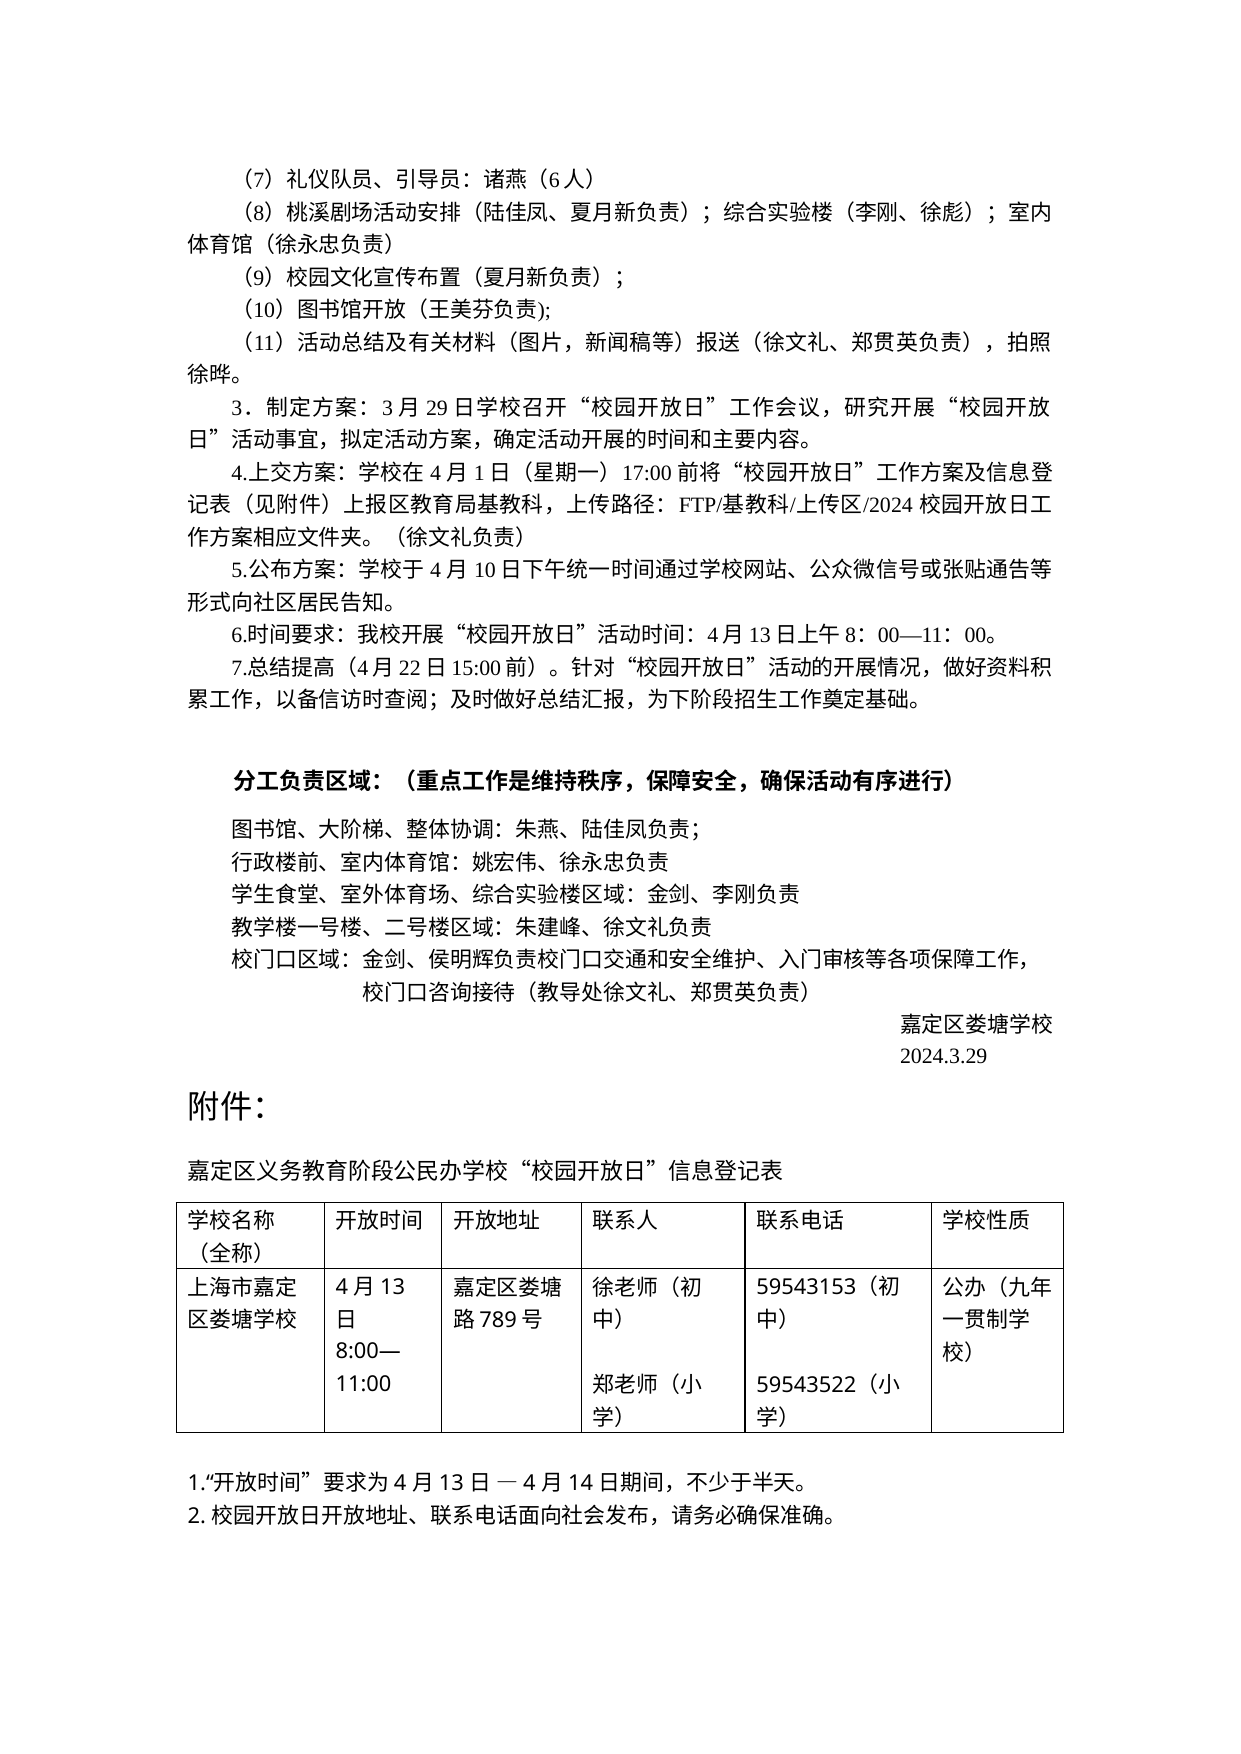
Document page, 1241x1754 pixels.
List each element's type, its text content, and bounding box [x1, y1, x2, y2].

table_cell 公办（九年一贯制学校） [932, 1269, 1063, 1432]
text 1.“开放时间”要求为 4 月 13 日 — 4 月 14 日期间，不少于半天。 [187, 1465, 1053, 1498]
text （8）桃溪剧场活动安排（陆佳凤、夏月新负责）；综合实验楼（李刚、徐彪）；室内体育馆（徐永忠负责） [187, 194, 1053, 259]
text 7.总结提高（4月22日15:00前）。针对“校园开放日”活动的开展情况，做好资料积累工作，以备信访时查阅；及时做好总结汇报，为下阶段招生工作奠定基础。 [187, 649, 1053, 714]
text 2. 校园开放日开放地址、联系电话面向社会发布，请务必确保准确。 [187, 1498, 1053, 1530]
text （11）活动总结及有关材料（图片，新闻稿等）报送（徐文礼、郑贯英负责），拍照徐晔。 [187, 324, 1053, 389]
text （9）校园文化宣传布置（夏月新负责）； [187, 259, 1053, 292]
text 5.公布方案：学校于 4 月 10日下午统一时间通过学校网站、公众微信号或张贴通告等形式向社区居民告知。 [187, 552, 1053, 617]
table_header 联系人 [582, 1203, 744, 1268]
table_cell 上海市嘉定区娄塘学校 [177, 1269, 324, 1432]
text 学生食堂、室外体育场、综合实验楼区域：金剑、李刚负责 [187, 877, 1053, 909]
text 4.上交方案：学校在 4 月 1日（星期一）17:00 前将“校园开放日”工作方案及信息登记表（见附件）上报区教育局基教科，上传路径：FTP/基教科/上传区/2024 校园开放日工作方案相应文件夹。（徐文礼负责） [187, 454, 1053, 552]
text 嘉定区义务教育阶段公民办学校“校园开放日”信息登记表 [187, 1137, 1053, 1202]
text （7）礼仪队员、引导员：诸燕（6人） [187, 162, 1053, 194]
text 图书馆、大阶梯、整体协调：朱燕、陆佳凤负责； [187, 812, 1053, 844]
table_header 学校性质 [932, 1203, 1063, 1268]
table_header 联系电话 [746, 1203, 931, 1268]
table_header 开放地址 [442, 1203, 581, 1268]
text 分工负责区域：（重点工作是维持秩序，保障安全，确保活动有序进行） [187, 747, 1053, 812]
text 6.时间要求：我校开展“校园开放日”活动时间：4月13日上午8：00—11：00。 [187, 617, 1053, 649]
text 附件： [187, 1072, 1053, 1137]
text 3．制定方案：3月29日学校召开“校园开放日”工作会议，研究开展“校园开放日”活动事宜，拟定活动方案，确定活动开展的时间和主要内容。 [187, 389, 1053, 454]
text 行政楼前、室内体育馆：姚宏伟、徐永忠负责 [187, 844, 1053, 877]
table_header 开放时间 [325, 1203, 441, 1268]
table_cell 徐老师（初中） 郑老师（小学） [582, 1269, 744, 1432]
text 校门口咨询接待（教导处徐文礼、郑贯英负责） [187, 974, 1053, 1007]
table_cell 4 月13日 8:00— 11:00 [325, 1269, 441, 1432]
text 嘉定区娄塘学校 [187, 1007, 1053, 1039]
text 教学楼一号楼、二号楼区域：朱建峰、徐文礼负责 [187, 909, 1053, 942]
text 2024.3.29 [187, 1039, 987, 1072]
table_cell 嘉定区娄塘路789号 [442, 1269, 581, 1432]
table_cell 59543153（初中） 59543522（小学） [746, 1269, 931, 1432]
text 校门口区域：金剑、侯明辉负责校门口交通和安全维护、入门审核等各项保障工作， [231, 942, 1053, 974]
table_header 学校名称（全称） [177, 1203, 324, 1268]
text （10）图书馆开放（王美芬负责); [187, 292, 1053, 324]
